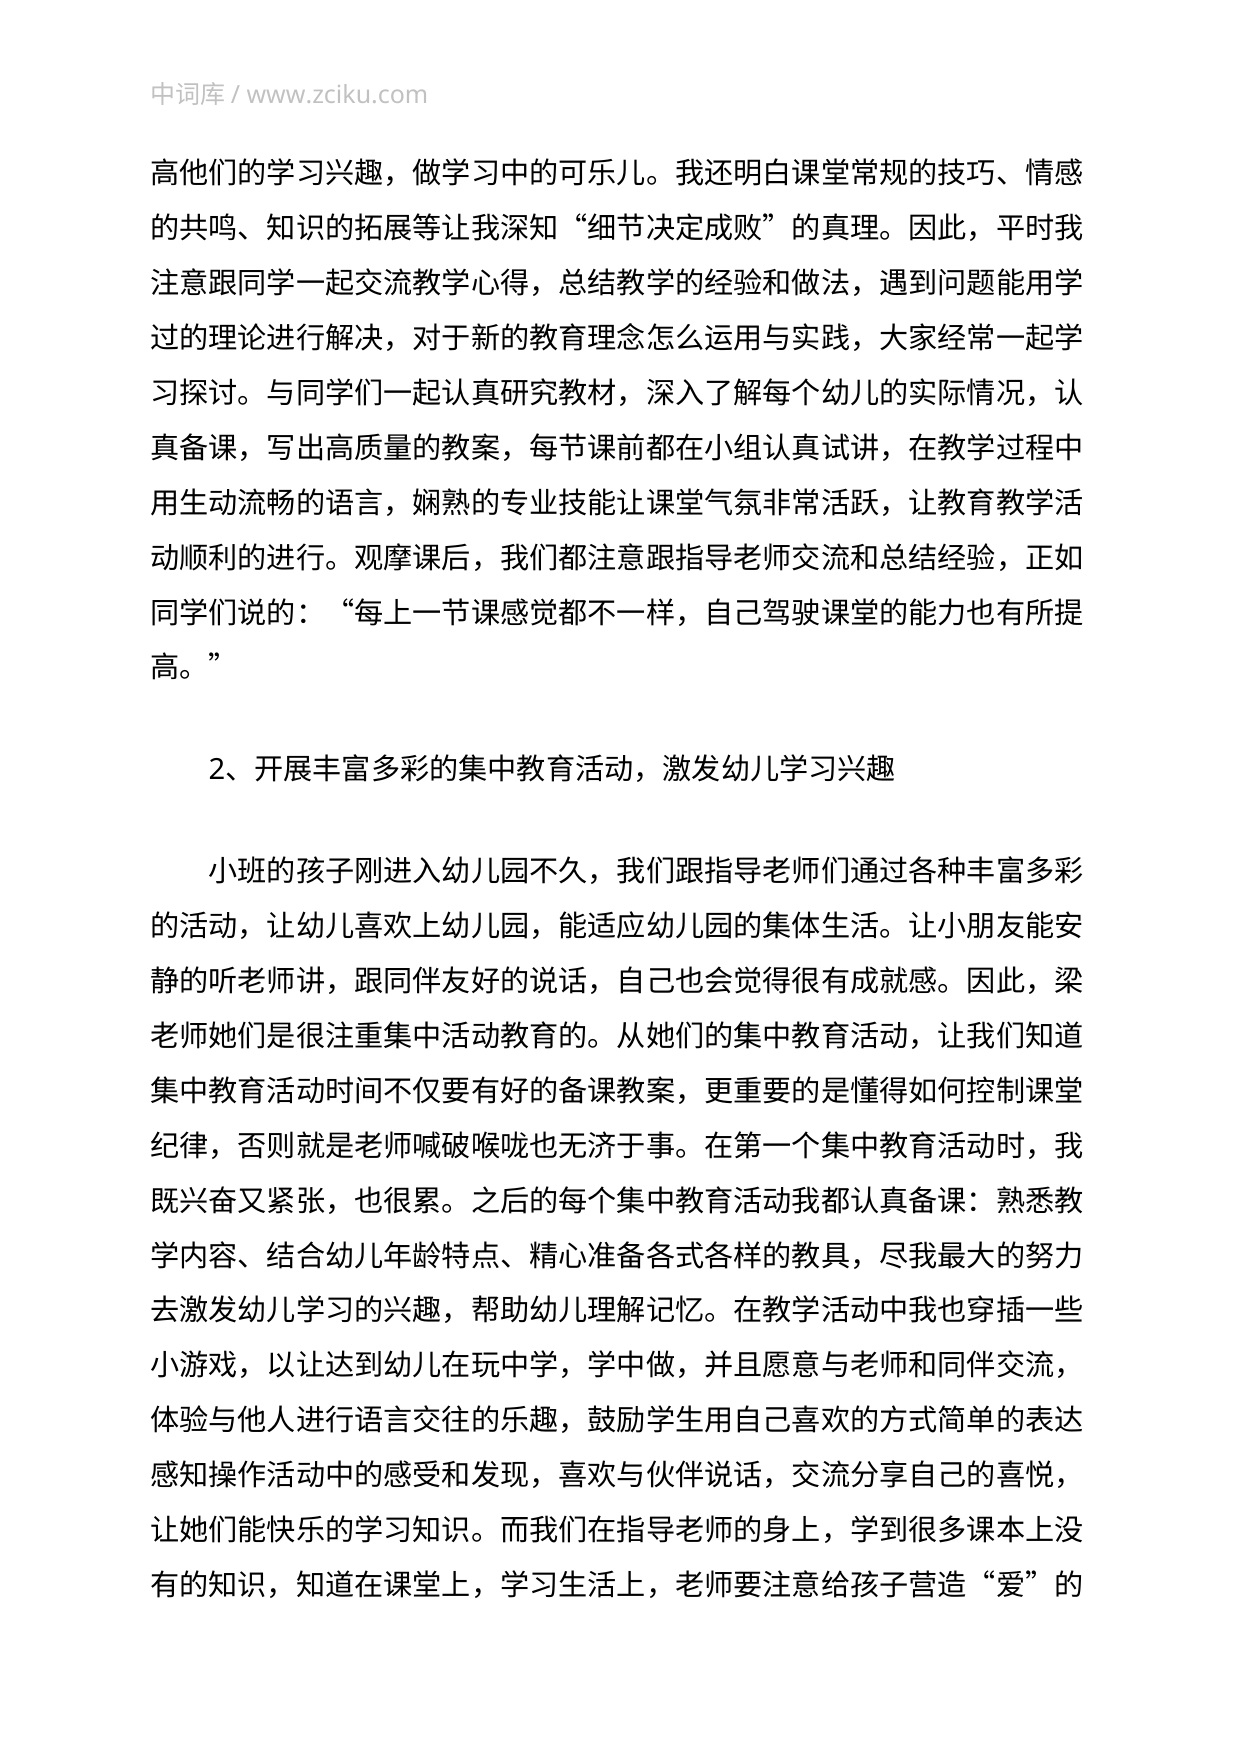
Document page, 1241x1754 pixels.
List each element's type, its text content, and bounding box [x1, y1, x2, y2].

text 2、开展丰富多彩的集中教育活动，激发幼儿学习兴趣 [150, 746, 1090, 788]
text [150, 150, 1090, 686]
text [150, 848, 1090, 1604]
